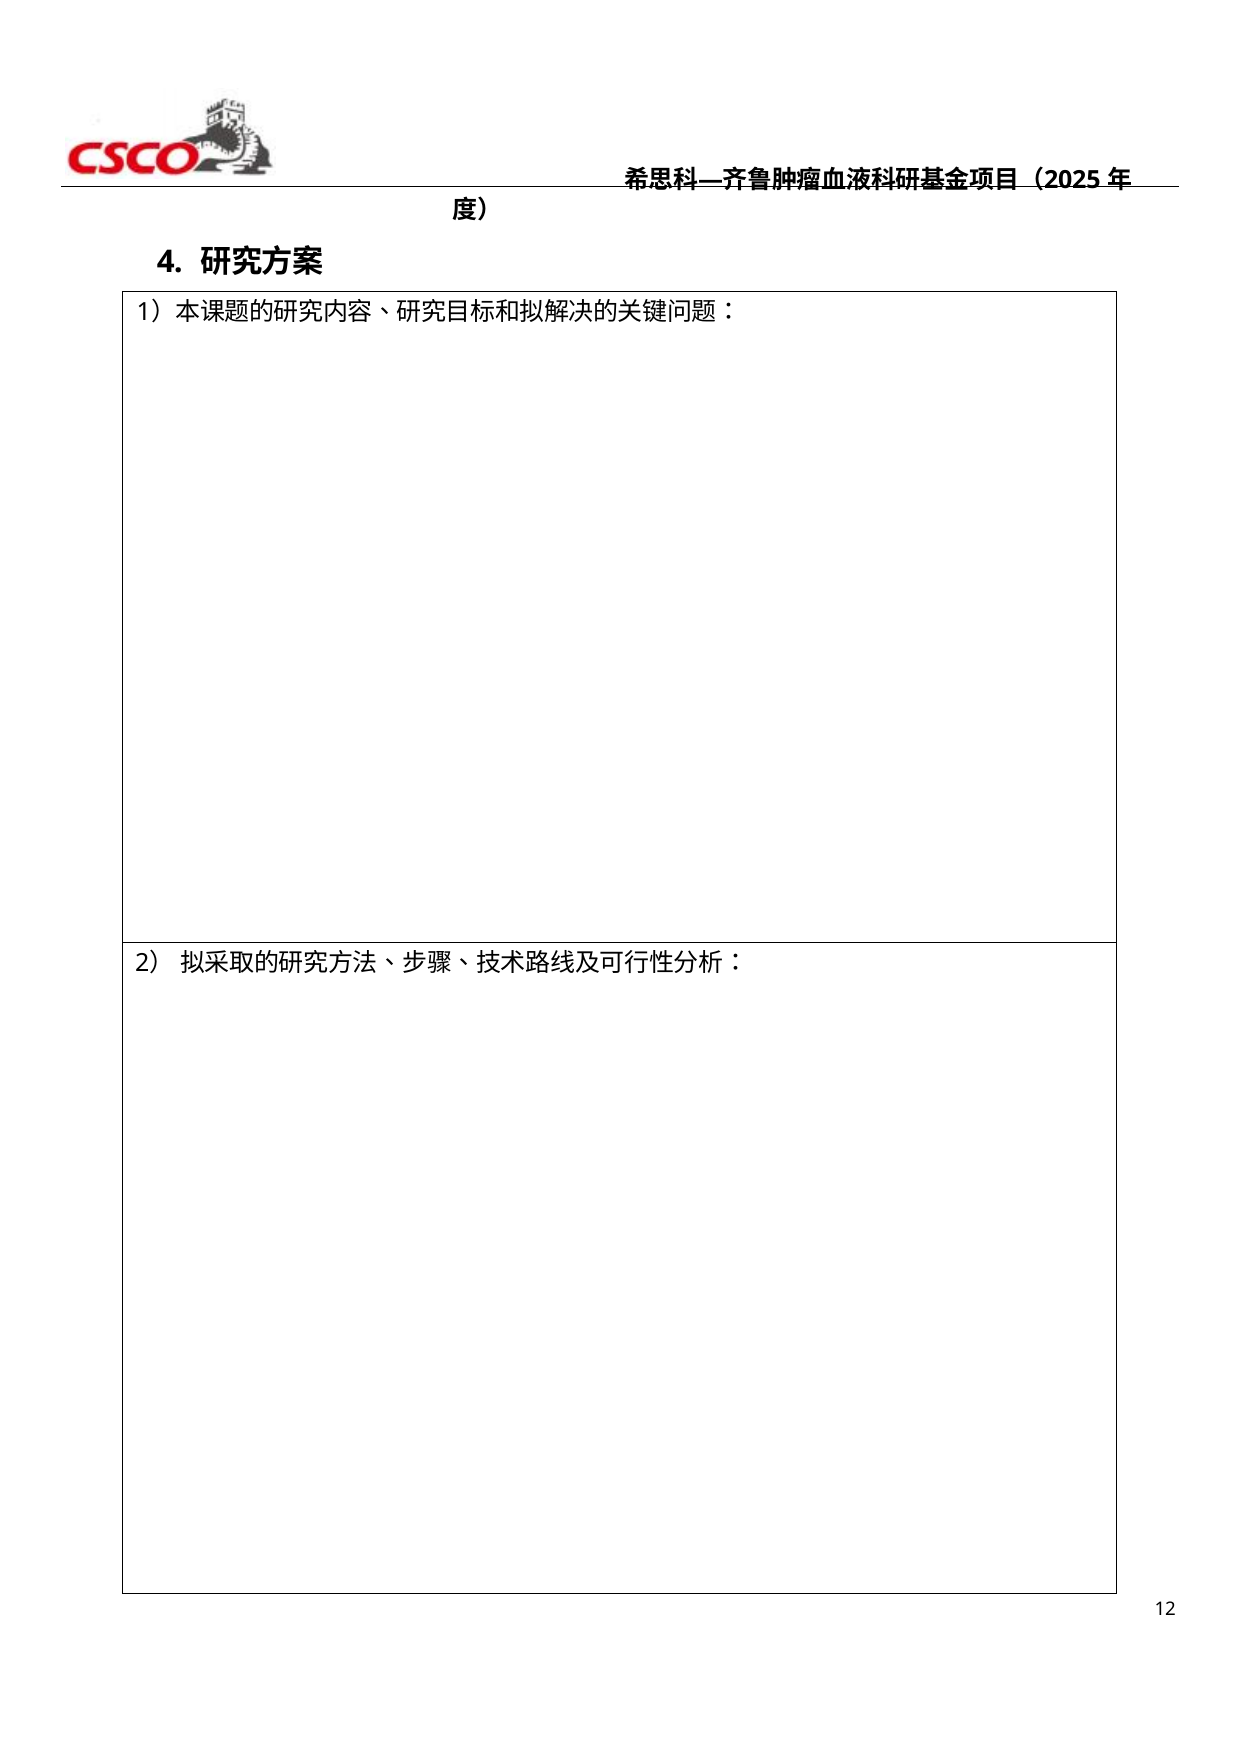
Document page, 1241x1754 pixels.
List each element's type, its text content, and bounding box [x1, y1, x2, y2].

table_cell 2） 拟采取的研究方法、步骤、技术路线及可行性分析： [123, 943, 1116, 1592]
text 4. 研究方案 [157, 241, 1178, 280]
picture [65, 88, 276, 179]
table_header 1）本课题的研究内容、研究目标和拟解决的关键问题： [123, 292, 1116, 942]
